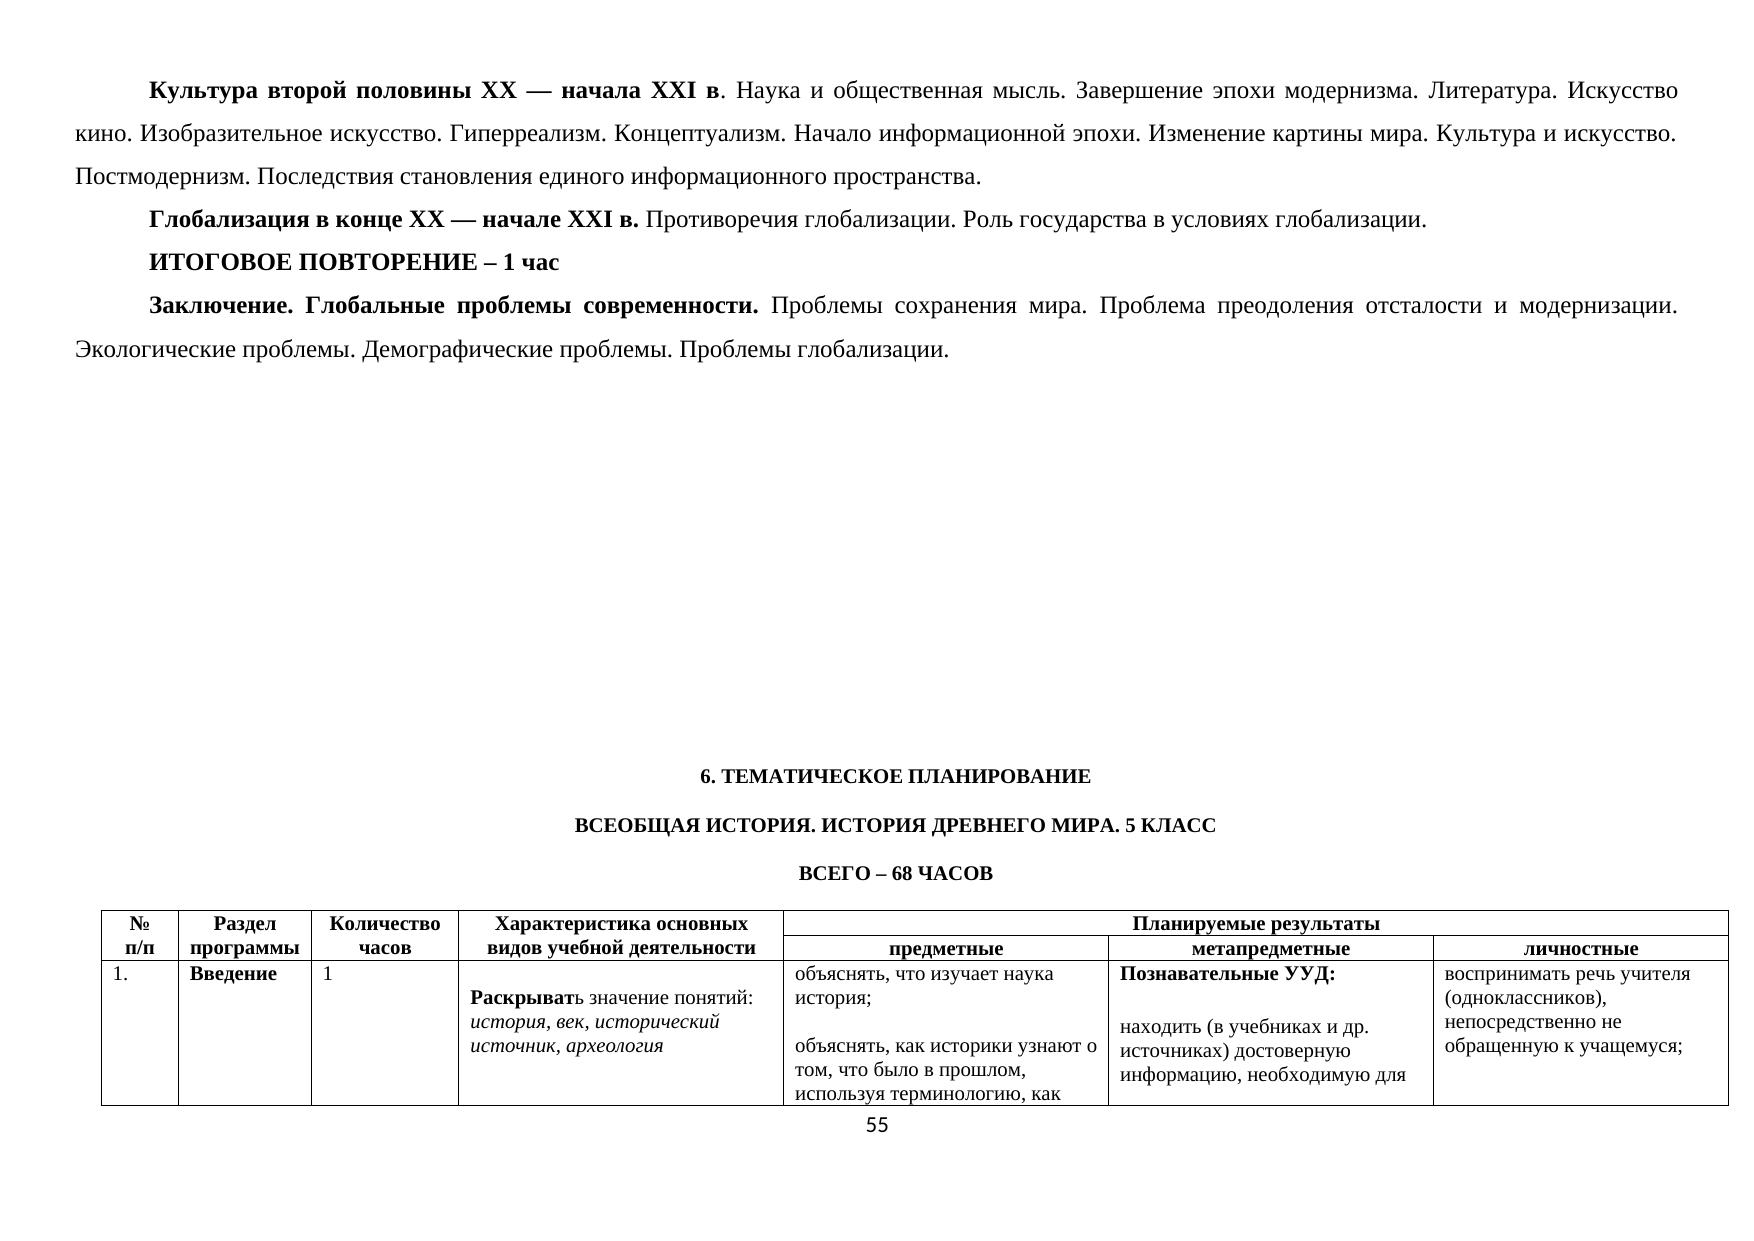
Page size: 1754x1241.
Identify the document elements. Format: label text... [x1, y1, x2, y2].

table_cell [784, 961, 1108, 1105]
text ВСЕОБЩАЯ ИСТОРИЯ. ИСТОРИЯ ДРЕВНЕГО МИРА. 5 КЛАСС [112, 813, 1679, 837]
table_header Планируемые результаты [784, 911, 1728, 935]
table_cell Введение [179, 961, 311, 1105]
table_header Количество часов [312, 911, 458, 960]
text Глобализация в конце ХХ — начале ХХI в. Противоречия глобализации. Роль государства в условиях глобализации. [75, 204, 1679, 233]
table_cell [459, 961, 783, 1105]
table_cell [1109, 961, 1433, 1105]
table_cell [1434, 961, 1728, 1105]
text ВСЕГО – 68 ЧАСОВ [112, 861, 1679, 885]
text ИТОГОВОЕ ПОВТОРЕНИЕ – 1 час [75, 247, 1679, 276]
table_cell 1 [312, 961, 458, 1105]
table_cell 1. [102, 961, 178, 1105]
text Культура второй половины ХХ — начала ХХI в. Наука и общественная мысль. Завершение эпохи модернизма. Литература. Искусство кино. Изобразительное искусство. Гиперреализм. Концептуализм. Начало информационной эпохи. Изменение картины мира. Культура и искусство. Постмодернизм. Последствия становления единого информационного пространства. [75, 75, 1679, 190]
table_cell предметные [784, 936, 1108, 960]
table_header № п/п [102, 911, 178, 960]
text Заключение. Глобальные проблемы современности. Проблемы сохранения мира. Проблема преодоления отсталости и модернизации. Экологические проблемы. Демографические проблемы. Проблемы глобализации. [75, 291, 1679, 362]
table_cell личностные [1434, 936, 1728, 960]
table_cell метапредметные [1109, 936, 1433, 960]
table_header Раздел программы [179, 911, 311, 960]
table_header Характеристика основных видов учебной деятельности [459, 911, 783, 960]
text 6. ТЕМАТИЧЕСКОЕ ПЛАНИРОВАНИЕ [112, 764, 1679, 788]
